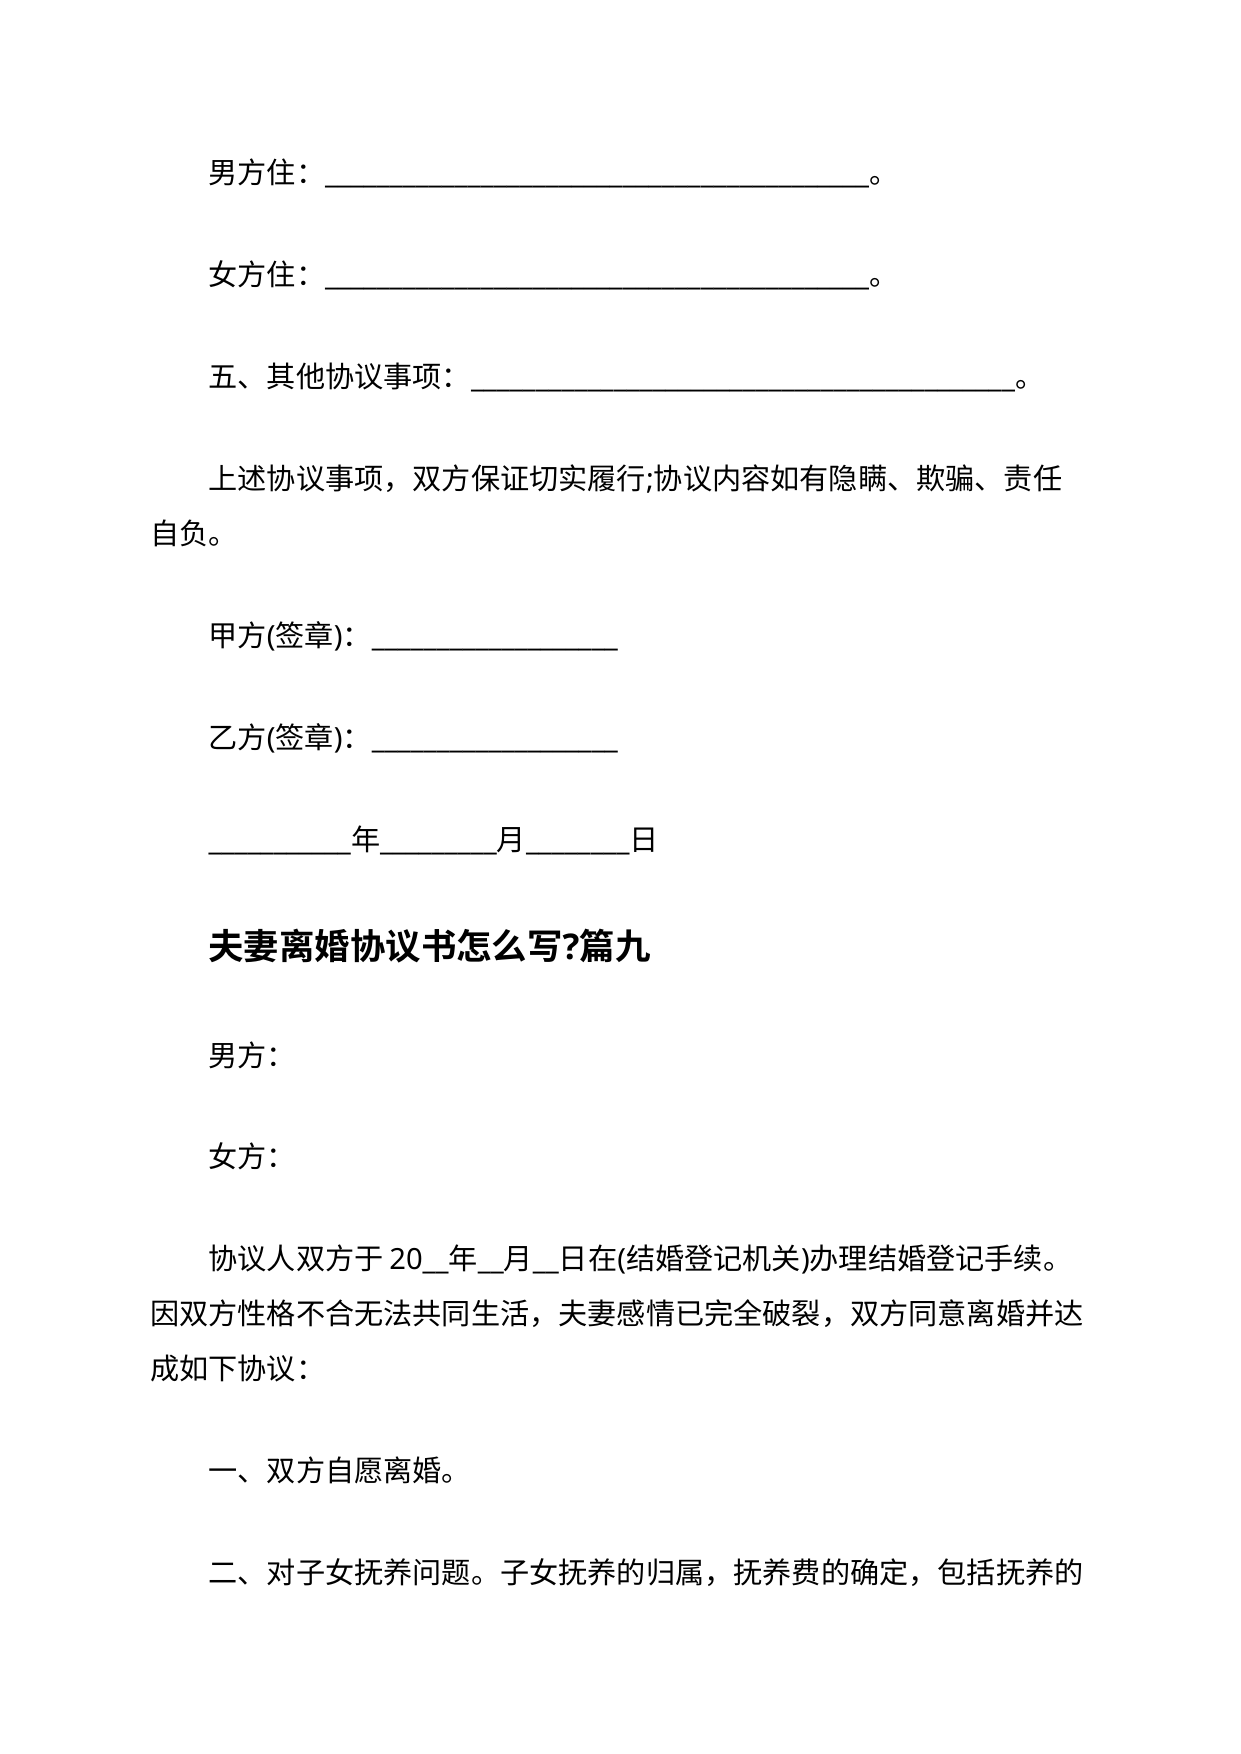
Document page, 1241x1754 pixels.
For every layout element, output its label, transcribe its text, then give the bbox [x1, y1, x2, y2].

text 男方住：__________________________________________。 [150, 150, 1090, 192]
text 甲方(签章)：___________________ [150, 613, 1090, 655]
text 协议人双方于20__年__月__日在(结婚登记机关)办理结婚登记手续。因双方性格不合无法共同生活，夫妻感情已完全破裂，双方同意离婚并达成如下协议： [150, 1236, 1090, 1388]
text 五、其他协议事项：__________________________________________。 [150, 354, 1090, 396]
text 女方： [150, 1134, 1090, 1176]
text 男方： [150, 1032, 1090, 1074]
text 上述协议事项，双方保证切实履行;协议内容如有隐瞒、欺骗、责任自负。 [150, 456, 1090, 553]
text 乙方(签章)：___________________ [150, 715, 1090, 757]
text 夫妻离婚协议书怎么写?篇九 [150, 919, 1090, 970]
text ___________年_________月________日 [150, 817, 1090, 859]
text 一、双方自愿离婚。 [150, 1447, 1090, 1490]
text 女方住：__________________________________________。 [150, 252, 1090, 294]
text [150, 1549, 1090, 1591]
